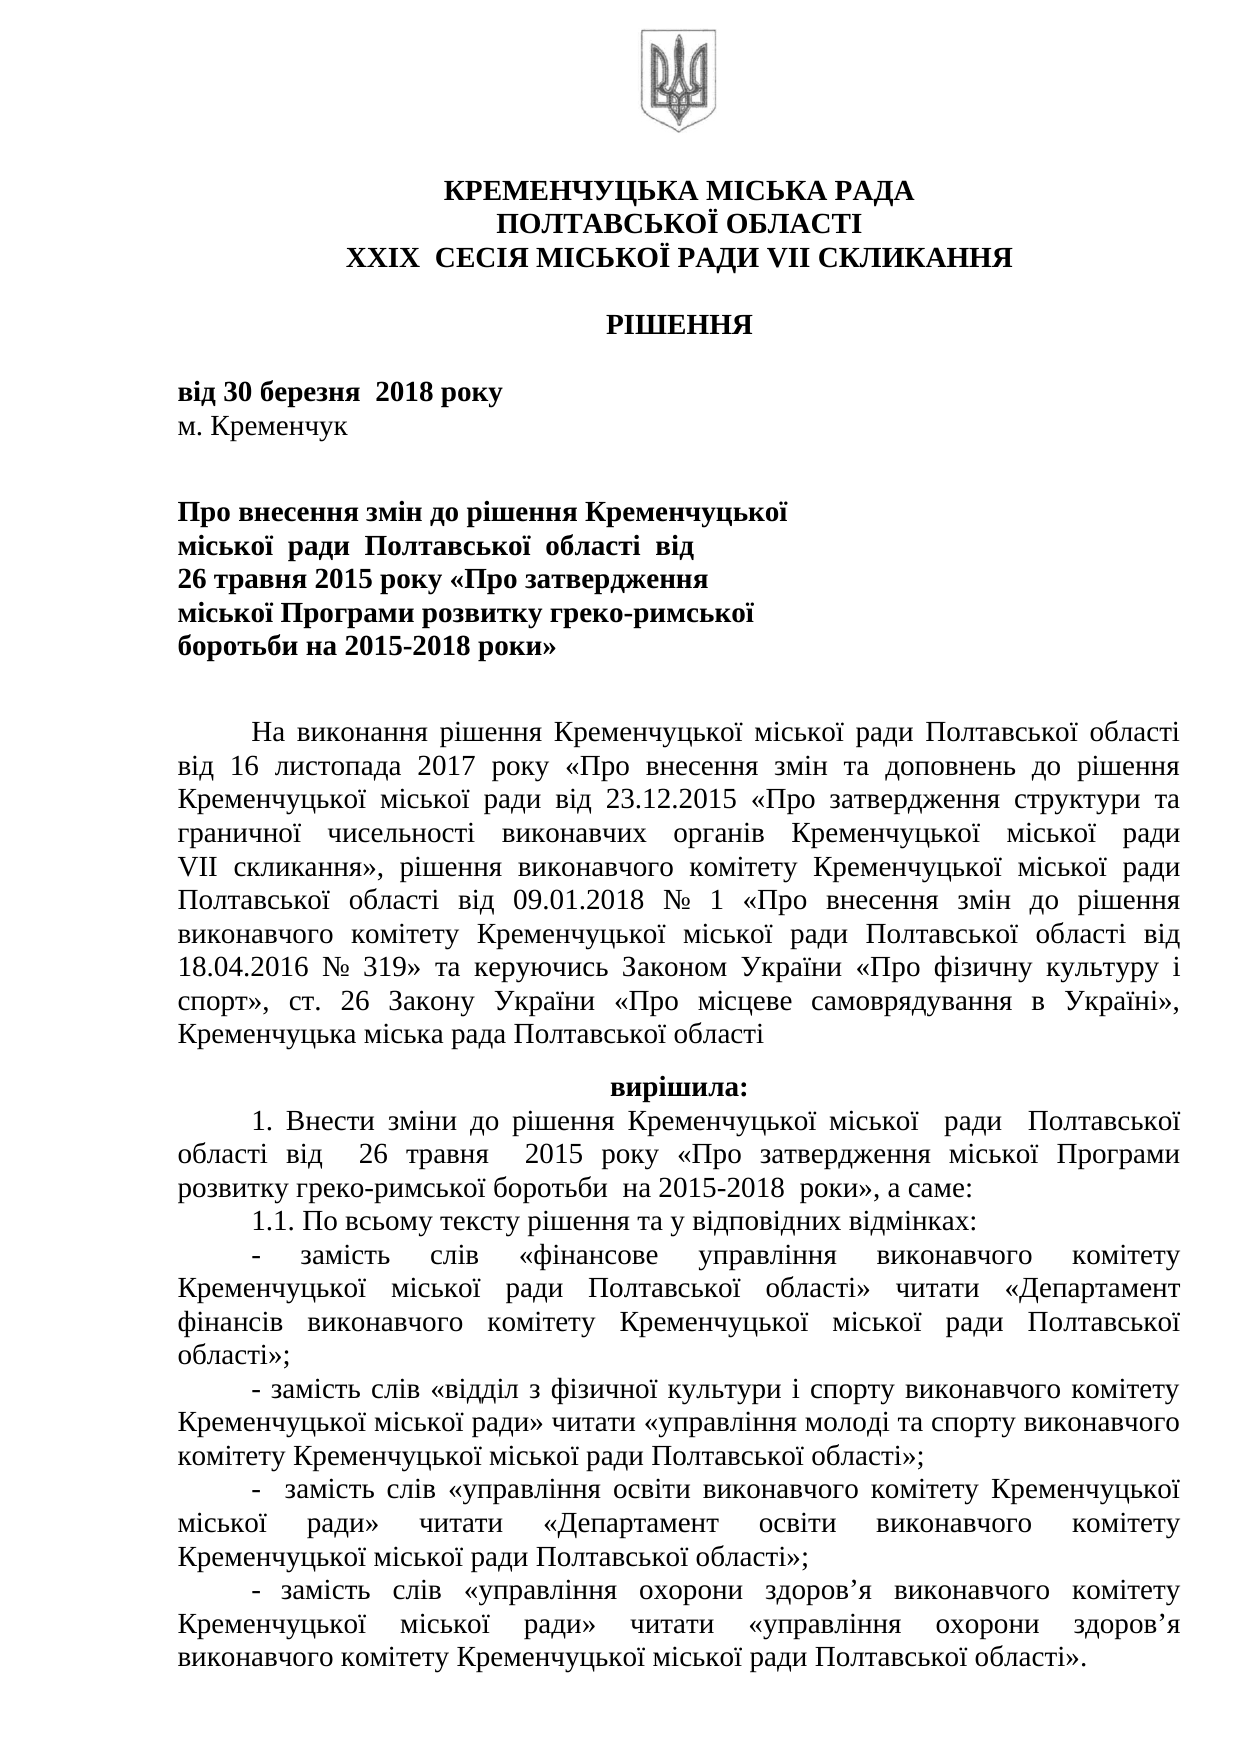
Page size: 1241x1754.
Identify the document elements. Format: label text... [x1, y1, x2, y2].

subtitle КРЕМЕНЧУЦЬКА МІСЬКА РАДА [177, 173, 1181, 207]
text міської ради Полтавської області від [177, 528, 1181, 561]
subtitle РІШЕННЯ [177, 307, 1181, 341]
text боротьби на 2015-2018 роки» [177, 628, 1181, 662]
text м. Кременчук [177, 408, 1240, 441]
text 1. Внести зміни до рішення Кременчуцької міської ради Полтавської області від 26 травня 2015 року «Про затвердження міської Програми розвитку греко-римської боротьби на 2015-2018 роки», а саме: [177, 1103, 1181, 1203]
text вирішила: [177, 1069, 1181, 1103]
text - замість слів «відділ з фізичної культури і спорту виконавчого комітету Кременчуцької міської ради» читати «управління молоді та спорту виконавчого комітету Кременчуцької міської ради Полтавської області»; [177, 1371, 1181, 1472]
text - замість слів «управління освіти виконавчого комітету Кременчуцької міської ради» читати «Департамент освіти виконавчого комітету Кременчуцької міської ради Полтавської області»; [177, 1472, 1181, 1572]
subtitle XХІХ СЕСІЯ МІСЬКОЇ РАДИ VІІ СКЛИКАННЯ [177, 240, 1181, 274]
text - замість слів «фінансове управління виконавчого комітету Кременчуцької міської ради Полтавської області» читати «Департамент фінансів виконавчого комітету Кременчуцької міської ради Полтавської області»; [177, 1237, 1181, 1371]
text міської Програми розвитку греко-римської [177, 595, 1181, 628]
text На виконання рішення Кременчуцької міської ради Полтавської області від 16 листопада 2017 року «Про внесення змін та доповнень до рішення Кременчуцької міської ради від 23.12.2015 «Про затвердження структури та граничної чисельності виконавчих органів Кременчуцької міської ради VІІ скликання», рішення виконавчого комітету Кременчуцької міської ради Полтавської області від 09.01.2018 № 1 «Про внесення змін до рішення виконавчого комітету Кременчуцької міської ради Полтавської області від 18.04.2016 № 319» та керуючись Законом України «Про фізичну культуру і спорт», ст. 26 Закону України «Про місцеве самоврядування в Україні», Кременчуцька міська рада Полтавської області [177, 714, 1181, 1050]
text 1.1. По всьому тексту рішення та у відповідних відмінках: [177, 1203, 1181, 1237]
subtitle ПОЛТАВСЬКОЇ ОБЛАСТІ [177, 207, 1181, 240]
text Про внесення змін до рішення Кременчуцької [177, 494, 1181, 528]
text від 30 березня 2018 року [177, 374, 1240, 408]
picture [637, 28, 721, 135]
text - замість слів «управління охорони здоров’я виконавчого комітету Кременчуцької міської ради» читати «управління охорони здоров’я виконавчого комітету Кременчуцької міської ради Полтавської області». [177, 1572, 1181, 1673]
text 26 травня 2015 року «Про затвердження [177, 561, 1181, 595]
